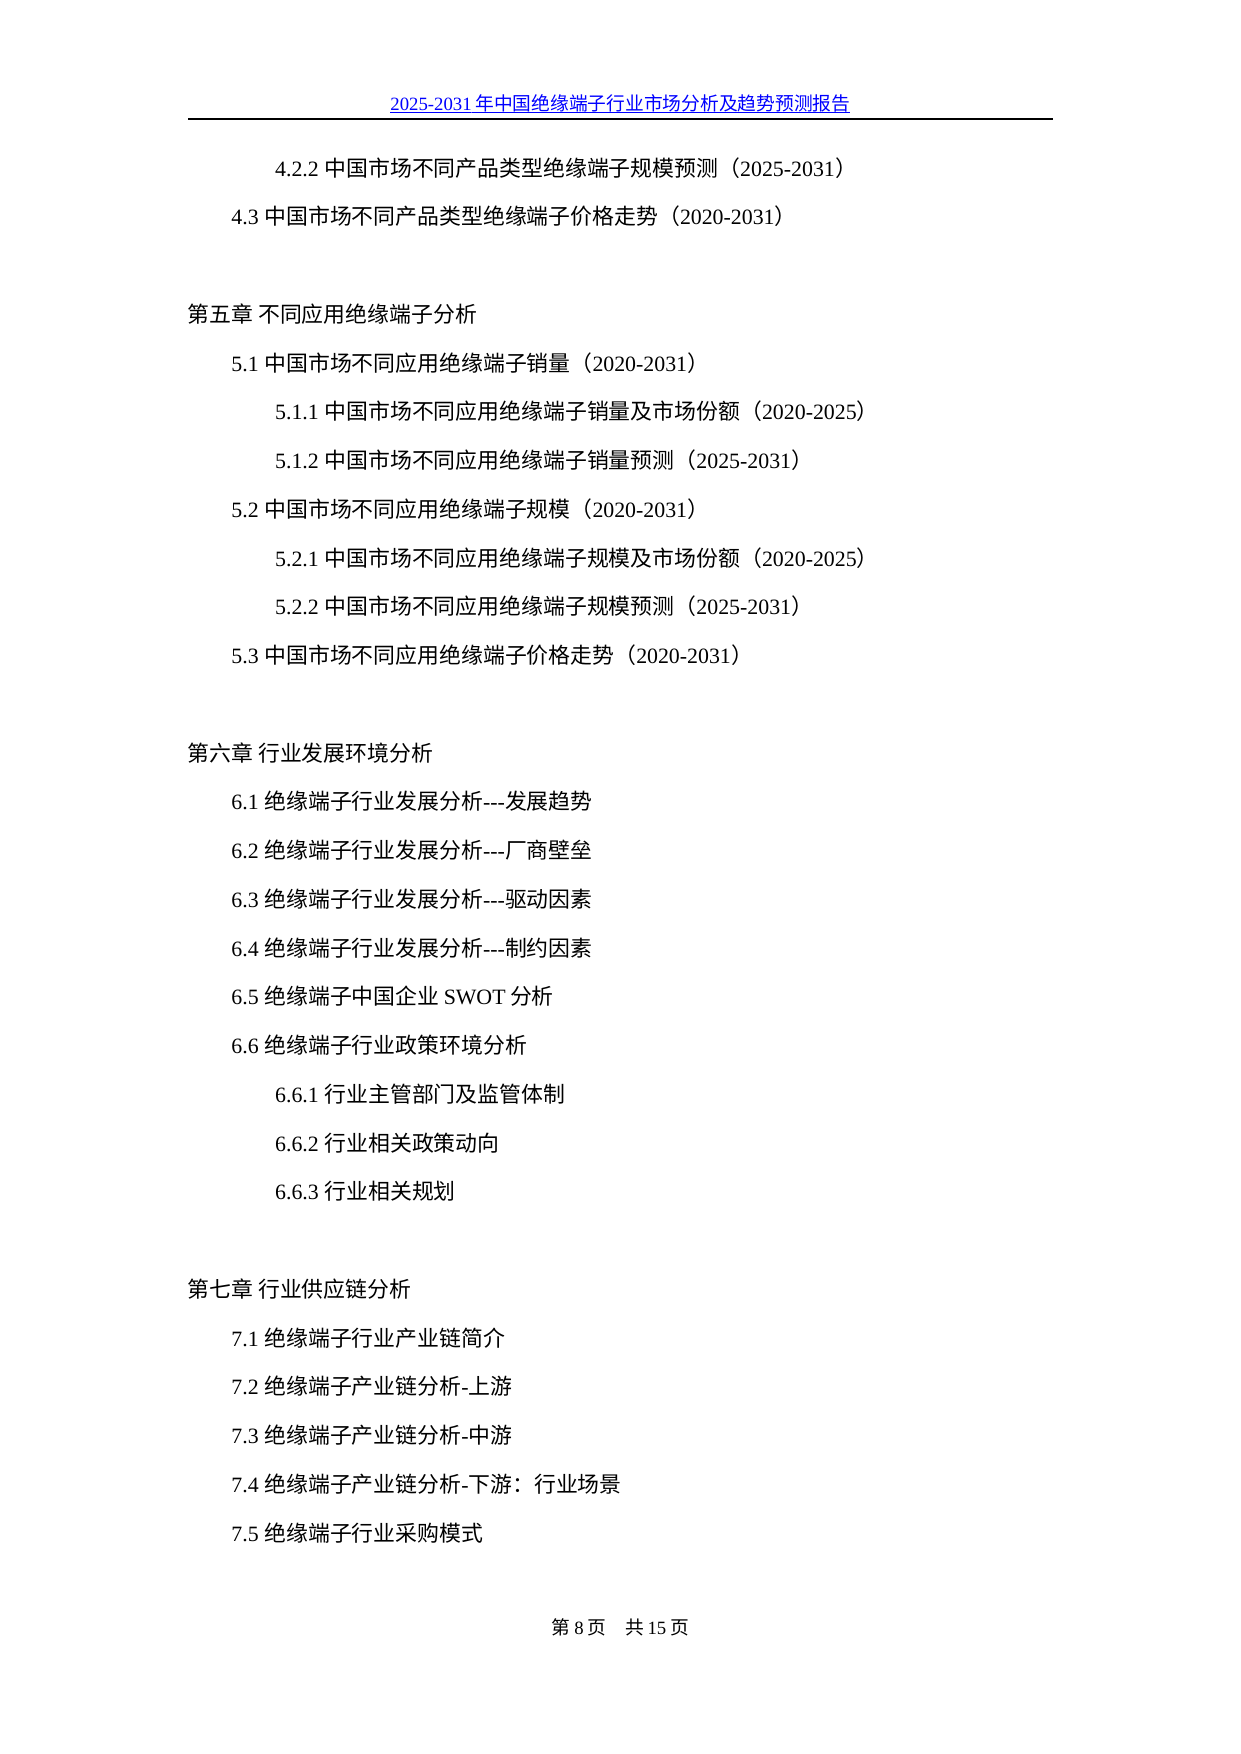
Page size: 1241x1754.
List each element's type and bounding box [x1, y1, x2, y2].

text [187, 150, 1053, 1548]
